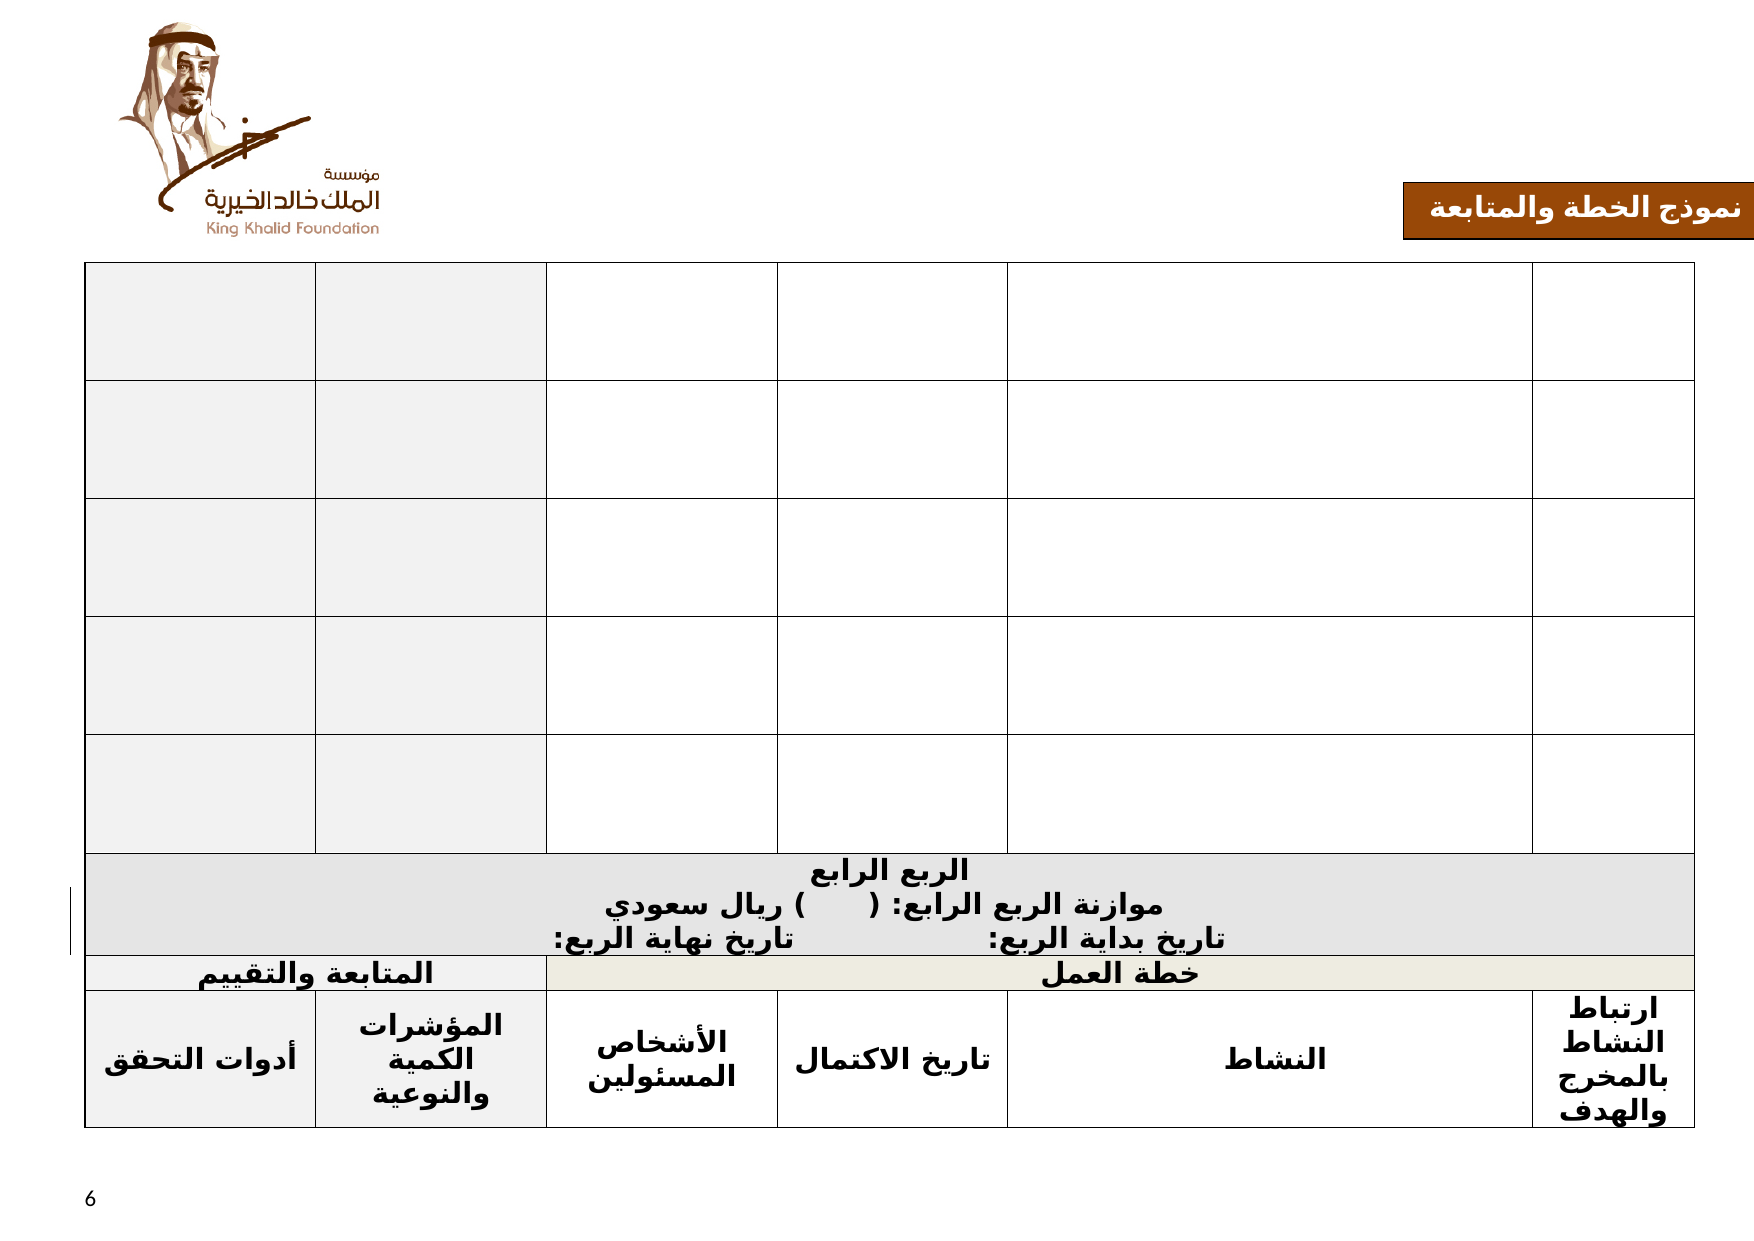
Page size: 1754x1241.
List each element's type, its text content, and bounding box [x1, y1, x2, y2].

table_cell [86, 381, 315, 498]
table_cell [547, 735, 777, 852]
table_cell الربع الرابع موازنة الربع الرابع: ( ) ريال سعودي تاريخ بداية الربع: تاريخ نهاية الربع: [86, 854, 1694, 955]
table_cell [1008, 381, 1532, 498]
picture [84, 0, 427, 262]
table_cell [778, 381, 1007, 498]
table_cell المؤشرات الكمية والنوعية [316, 991, 546, 1127]
table_cell [316, 381, 546, 498]
table_cell [1533, 735, 1694, 852]
table_cell [778, 499, 1007, 616]
table_cell [1533, 617, 1694, 734]
table_cell [1533, 499, 1694, 616]
table_cell [316, 617, 546, 734]
table_cell النشاط [1008, 991, 1532, 1127]
table_cell تاريخ الاكتمال [778, 991, 1007, 1127]
table_cell [86, 735, 315, 852]
table_cell [316, 263, 546, 380]
table_cell [547, 617, 777, 734]
table_cell المتابعة والتقييم [86, 956, 546, 990]
table_cell [86, 617, 315, 734]
table_cell [547, 263, 777, 380]
table_cell ارتباط النشاط بالمخرج والهدف [1533, 991, 1694, 1127]
table_cell [778, 617, 1007, 734]
table_cell [1008, 499, 1532, 616]
table_cell أدوات التحقق [86, 991, 315, 1127]
table_cell [1008, 617, 1532, 734]
table_cell [778, 263, 1007, 380]
table_cell [1008, 263, 1532, 380]
table_cell [547, 499, 777, 616]
table_cell الأشخاص المسئولين [547, 991, 777, 1127]
table_cell [86, 263, 315, 380]
table_cell خطة العمل [547, 956, 1694, 990]
table_cell [1533, 263, 1694, 380]
table_cell [316, 735, 546, 852]
table_cell [1533, 381, 1694, 498]
table_cell [1008, 735, 1532, 852]
table_cell [778, 735, 1007, 852]
table_cell [86, 499, 315, 616]
table_cell [316, 499, 546, 616]
table_cell [547, 381, 777, 498]
